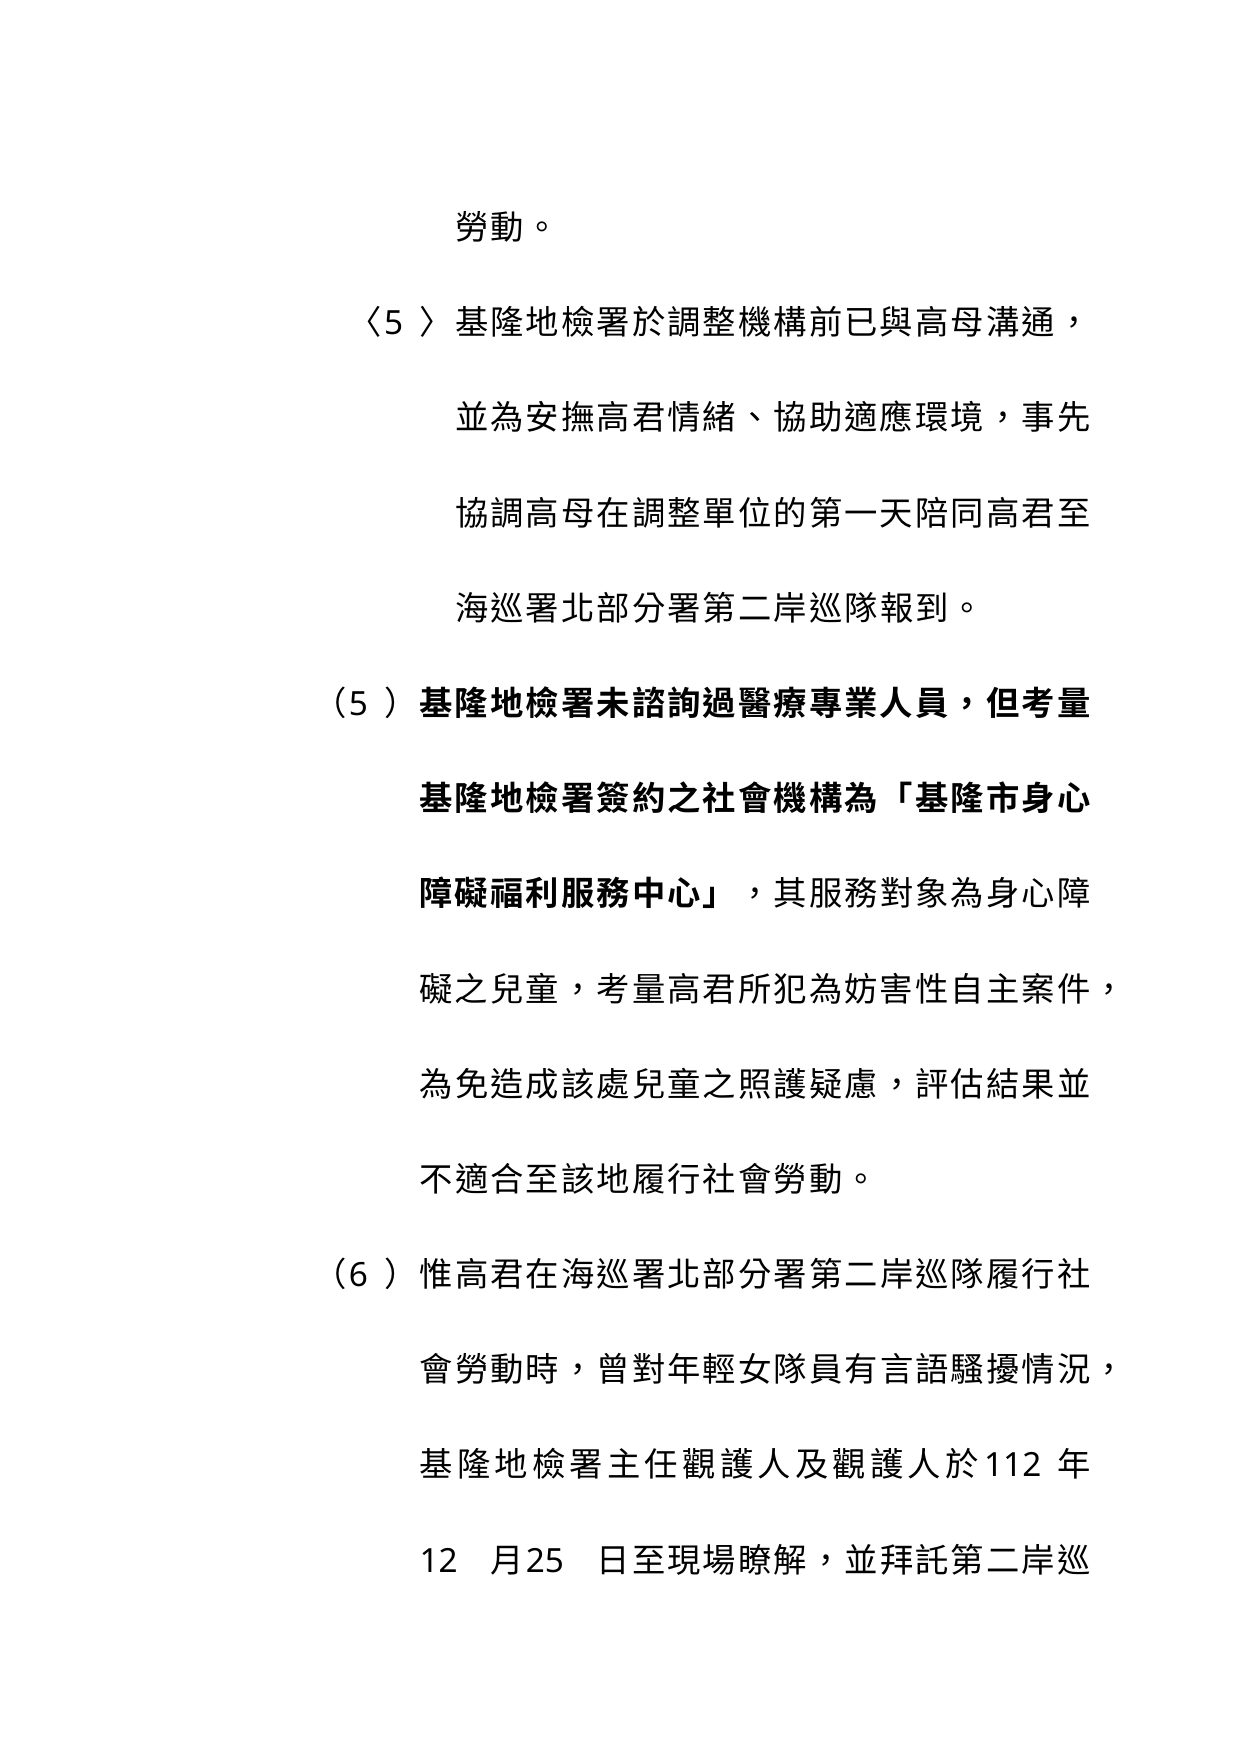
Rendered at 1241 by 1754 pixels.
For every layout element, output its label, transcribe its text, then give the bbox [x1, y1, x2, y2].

subtitle 總體而言，高君表現顯示其足以勝任原勞動內容，是職務無須調整，但因其為重度身心障礙者，如有知悉其身心狀況之家屬陪同協助安撫其情緒，更能順利完成社會勞動。 [331, 177, 1092, 272]
subtitle 基隆地檢署未諮詢過醫療專業人員，但考量基隆地檢署簽約之社會機構為「基隆市身心障礙福利服務中心」，其服務對象為身心障礙之兒童，考量高君所犯為妨害性自主案件，為免造成該處兒童之照護疑慮，評估結果並不適合至該地履行社會勞動。 [296, 653, 1092, 1224]
subtitle 基隆地檢署於調整機構前已與高母溝通，並為安撫高君情緒、協助適應環境，事先協調高母在調整單位的第一天陪同高君至海巡署北部分署第二岸巡隊報到。 [331, 272, 1092, 653]
